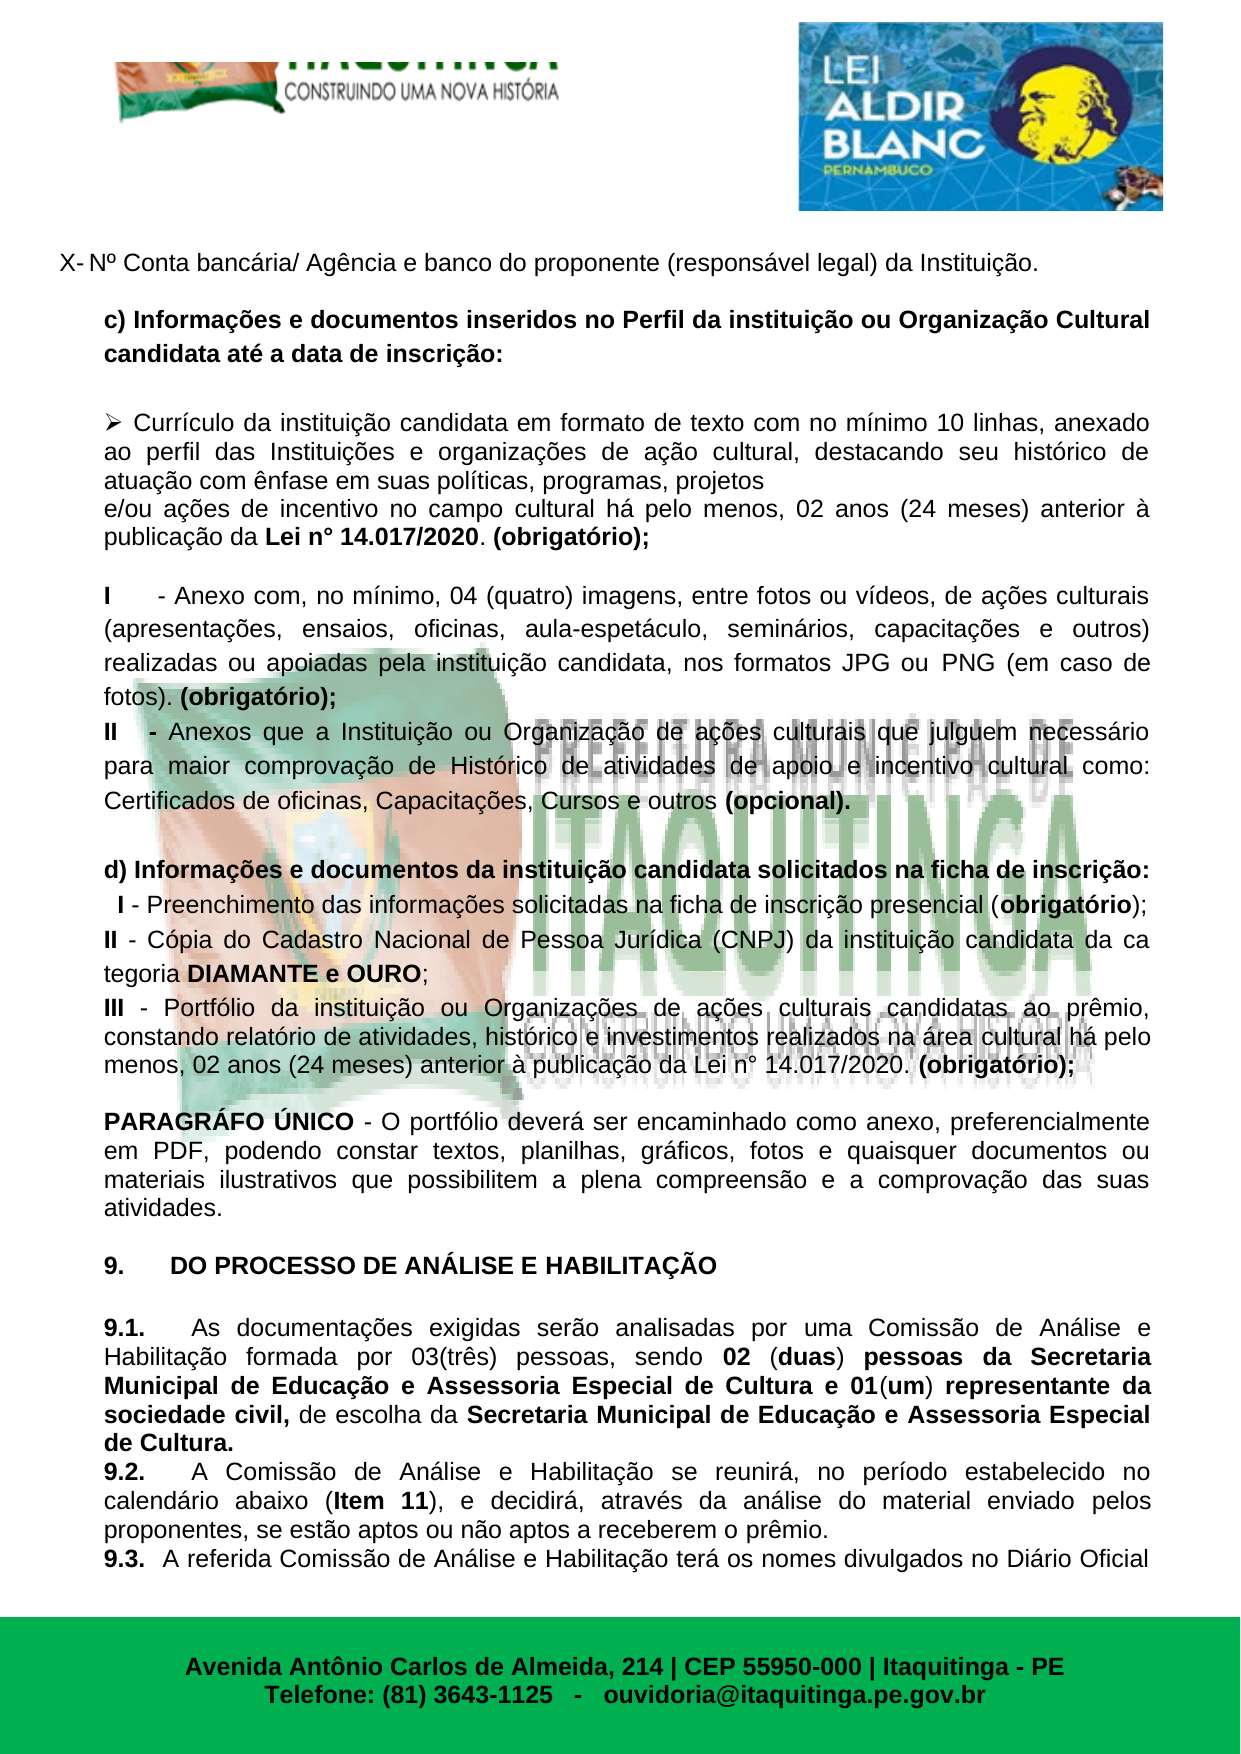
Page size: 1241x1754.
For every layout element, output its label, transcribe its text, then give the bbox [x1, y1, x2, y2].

subtitle d) Informações e documentos da instituição candidata solicitados na ficha de inscrição: [103, 855, 1151, 884]
list A Comissão de Análise e Habilitação se reunirá, no período estabelecido no calendário abaixo (Item 11), e decidirá, através da análise do material enviado pelos proponentes, se estão aptos ou não aptos a receberem o prêmio. [103, 1457, 1151, 1543]
text II - Cópia do Cadastro Nacional de Pessoa Jurídica (CNPJ) da instituição candidata da ca tegoria DIAMANTE e OURO; [103, 925, 1151, 988]
text PARAGRÁFO ÚNICO - O portfólio deverá ser encaminhado como anexo, preferencialmente em PDF, podendo constar textos, planilhas, gráficos, fotos e quaisquer documentos ou materiais ilustrativos que possibilitem a plena compreensão e a comprovação das suas atividades. [103, 1107, 1151, 1222]
picture [88, 62, 574, 142]
list As documentações exigidas serão analisadas por uma Comissão de Análise e Habilitação formada por 03(três) pessoas, sendo 02 (duas) pessoas da Secretaria Municipal de Educação e Assessoria Especial de Cultura e 01(um) representante da sociedade civil, de escolha da Secretaria Municipal de Educação e Assessoria Especial de Cultura. [103, 1313, 1151, 1457]
list III - Portfólio da instituição ou Organizações de ações culturais candidatas ao prêmio, constando relatório de atividades, histórico e investimentos realizados na área cultural há pelo menos, 02 anos (24 meses) anterior à publicação da Lei n° 14.017/2020. (obrigatório); [103, 994, 1151, 1078]
text e/ou ações de incentivo no campo cultural há pelo menos, 02 anos (24 meses) anterior à publicação da Lei n° 14.017/2020. (obrigatório); [103, 496, 1151, 551]
text I - Preenchimento das informações solicitadas na ficha de inscrição presencial (obrigatório); [103, 890, 1151, 919]
list Nº Conta bancária/ Agência e banco do proponente (responsável legal) da Instituição. [59, 247, 1151, 276]
list - Anexo com, no mínimo, 04 (quatro) imagens, entre fotos ou vídeos, de ações culturais (apresentações, ensaios, oficinas, aula-espetáculo, seminários, capacitações e outros) realizadas ou apoiadas pela instituição candidata, nos formatos JPG ou PNG (em caso de fotos). (obrigatório); [103, 581, 1151, 711]
subtitle c) Informações e documentos inseridos no Perfil da instituição ou Organização Cultural candidata até a data de inscrição: [103, 305, 1151, 368]
list - Anexos que a Instituição ou Organização de ações culturais que julguem necessário para maior comprovação de Histórico de atividades de apoio e incentivo cultural como: Certificados de oficinas, Capacitações, Cursos e outros (opcional). [103, 717, 1151, 814]
list Currículo da instituição candidata em formato de texto com no mínimo 10 linhas, anexado ao perfil das Instituições e organizações de ação cultural, destacando seu histórico de atuação com ênfase em suas políticas, programas, projetos [103, 408, 1151, 495]
subtitle DO PROCESSO DE ANÁLISE E HABILITAÇÃO [103, 1251, 1151, 1280]
